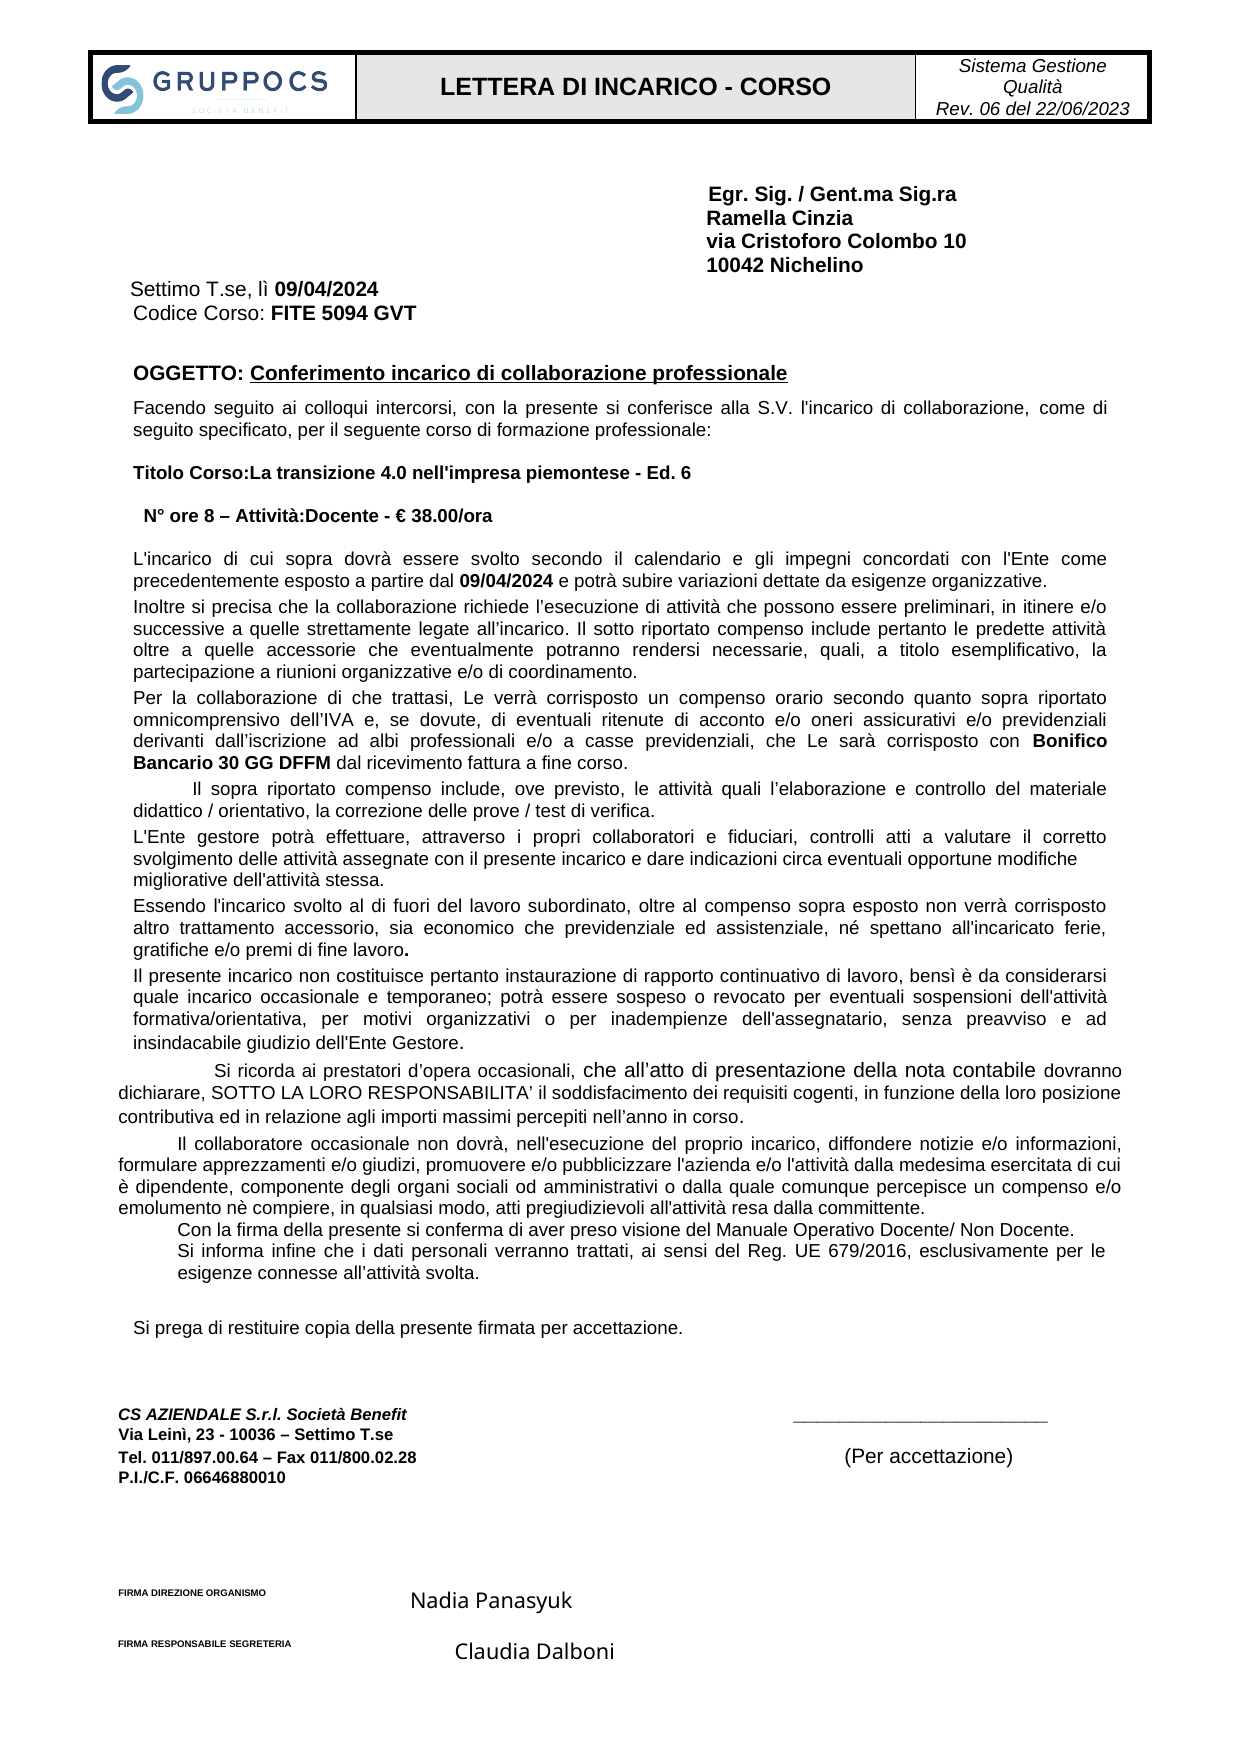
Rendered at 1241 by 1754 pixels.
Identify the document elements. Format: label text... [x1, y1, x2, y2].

text via Cristoforo Colombo 10 [118, 229, 1122, 253]
text P.I./C.F. 06646880010 [118, 1468, 1107, 1487]
text Si informa infine che i dati personali verranno trattati, ai sensi del Reg. UE 679/2016, esclusivamente per le esigenze connesse all’attività svolta. [177, 1240, 1107, 1283]
text Egr. Sig. / Gent.ma Sig.ra [634, 181, 1122, 205]
text Con la firma della presente si conferma di aver preso visione del Manuale Operativo Docente/ Non Docente. [118, 1219, 1122, 1240]
table_header Nadia Panasyuk [399, 1564, 856, 1615]
text Facendo seguito ai colloqui intercorsi, con la presente si conferisce alla S.V. l'incarico di collaborazione, come di seguito specificato, per il seguente corso di formazione professionale: [133, 397, 1107, 440]
text Il presente incarico non costituisce pertanto instaurazione di rapporto continuativo di lavoro, bensì è da considerarsi quale incarico occasionale e temporaneo; potrà essere sospeso o revocato per eventuali sospensioni dell'attività formativa/orientativa, per motivi organizzativi o per inadempienze dell'assegnatario, senza preavviso e ad insindacabile giudizio dell'Ente Gestore. [133, 965, 1107, 1053]
text L'incarico di cui sopra dovrà essere svolto secondo il calendario e gli impegni concordati con l'Ente come precedentemente esposto a partire dal 09/04/2024 e potrà subire variazioni dettate da esigenze organizzative. [133, 548, 1107, 591]
text Per la collaborazione di che trattasi, Le verrà corrisposto un compenso orario secondo quanto sopra riportato omnicomprensivo dell’IVA e, se dovute, di eventuali ritenute di acconto e/o oneri assicurativi e/o previdenziali derivanti dall’iscrizione ad albi professionali e/o a casse previdenziali, che Le sarà corrisposto con Bonifico Bancario 30 GG DFFM dal ricevimento fattura a fine corso. [133, 687, 1107, 773]
text migliorative dell'attività stessa. [133, 869, 1107, 891]
text Essendo l'incarico svolto al di fuori del lavoro subordinato, oltre al compenso sopra esposto non verrà corrisposto altro trattamento accessorio, sia economico che previdenziale ed assistenziale, né spettano all'incaricato ferie, gratifiche e/o premi di fine lavoro. [133, 895, 1107, 960]
text OGGETTO: Conferimento incarico di collaborazione professionale [133, 361, 1107, 385]
picture [101, 65, 331, 115]
text L'Ente gestore potrà effettuare, attraverso i propri collaboratori e fiduciari, controlli atti a valutare il corretto svolgimento delle attività assegnate con il presente incarico e dare indicazioni circa eventuali opportune modifiche [133, 826, 1107, 869]
text Via Leinì, 23 - 10036 – Settimo T.se [118, 1425, 1107, 1444]
text N° ore 8 – Attività:Docente - € 38.00/ora [133, 505, 1107, 526]
text Il collaboratore occasionale non dovrà, nell'esecuzione del proprio incarico, diffondere notizie e/o informazioni, formulare apprezzamenti e/o giudizi, promuovere e/o pubblicizzare l'azienda e/o l'attività dalla medesima esercitata di cui è dipendente, componente degli organi sociali od amministrativi o dalla quale comunque percepisce un compenso e/o emolumento nè compiere, in qualsiasi modo, atti pregiudizievoli all'attività resa dalla committente. [118, 1132, 1122, 1219]
text 10042 Nichelino [118, 253, 1122, 277]
text Il sopra riportato compenso include, ove previsto, le attività quali l’elaborazione e controllo del materiale didattico / orientativo, la correzione delle prove / test di verifica. [133, 778, 1107, 821]
text Si prega di restituire copia della presente firmata per accettazione. [133, 1317, 1107, 1338]
text Codice Corso: FITE 5094 GVT [133, 301, 1122, 325]
text Si ricorda ai prestatori d’opera occasionali, che all’atto di presentazione della nota contabile dovranno dichiarare, SOTTO LA LORO RESPONSABILITA’ il soddisfacimento dei requisiti cogenti, in funzione della loro posizione contributiva ed in relazione agli importi massimi percepiti nell’anno in corso. [118, 1058, 1122, 1128]
text Ramella Cinzia [118, 205, 1122, 229]
text Tel. 011/897.00.64 – Fax 011/800.02.28 (Per accettazione) [118, 1444, 1107, 1468]
text Inoltre si precisa che la collaborazione richiede l’esecuzione di attività che possono essere preliminari, in itinere e/o successive a quelle strettamente legate all’incarico. Il sotto riportato compenso include pertanto le predette attività oltre a quelle accessorie che eventualmente potranno rendersi necessarie, quali, a titolo esemplificativo, la partecipazione a riunioni organizzative e/o di coordinamento. [133, 596, 1107, 682]
text Titolo Corso:La transizione 4.0 nell'impresa piemontese - Ed. 6 [133, 462, 1107, 483]
text CS AZIENDALE S.r.l. Società Benefit ______________________ [118, 1401, 1107, 1425]
table_cell FIRMA RESPONSABILE SEGRETERIA [107, 1615, 443, 1666]
text Settimo T.se, lì 09/04/2024 [118, 277, 1122, 301]
table_cell Claudia Dalboni [443, 1615, 1126, 1666]
table_header FIRMA DIREZIONE ORGANISMO [107, 1564, 399, 1615]
